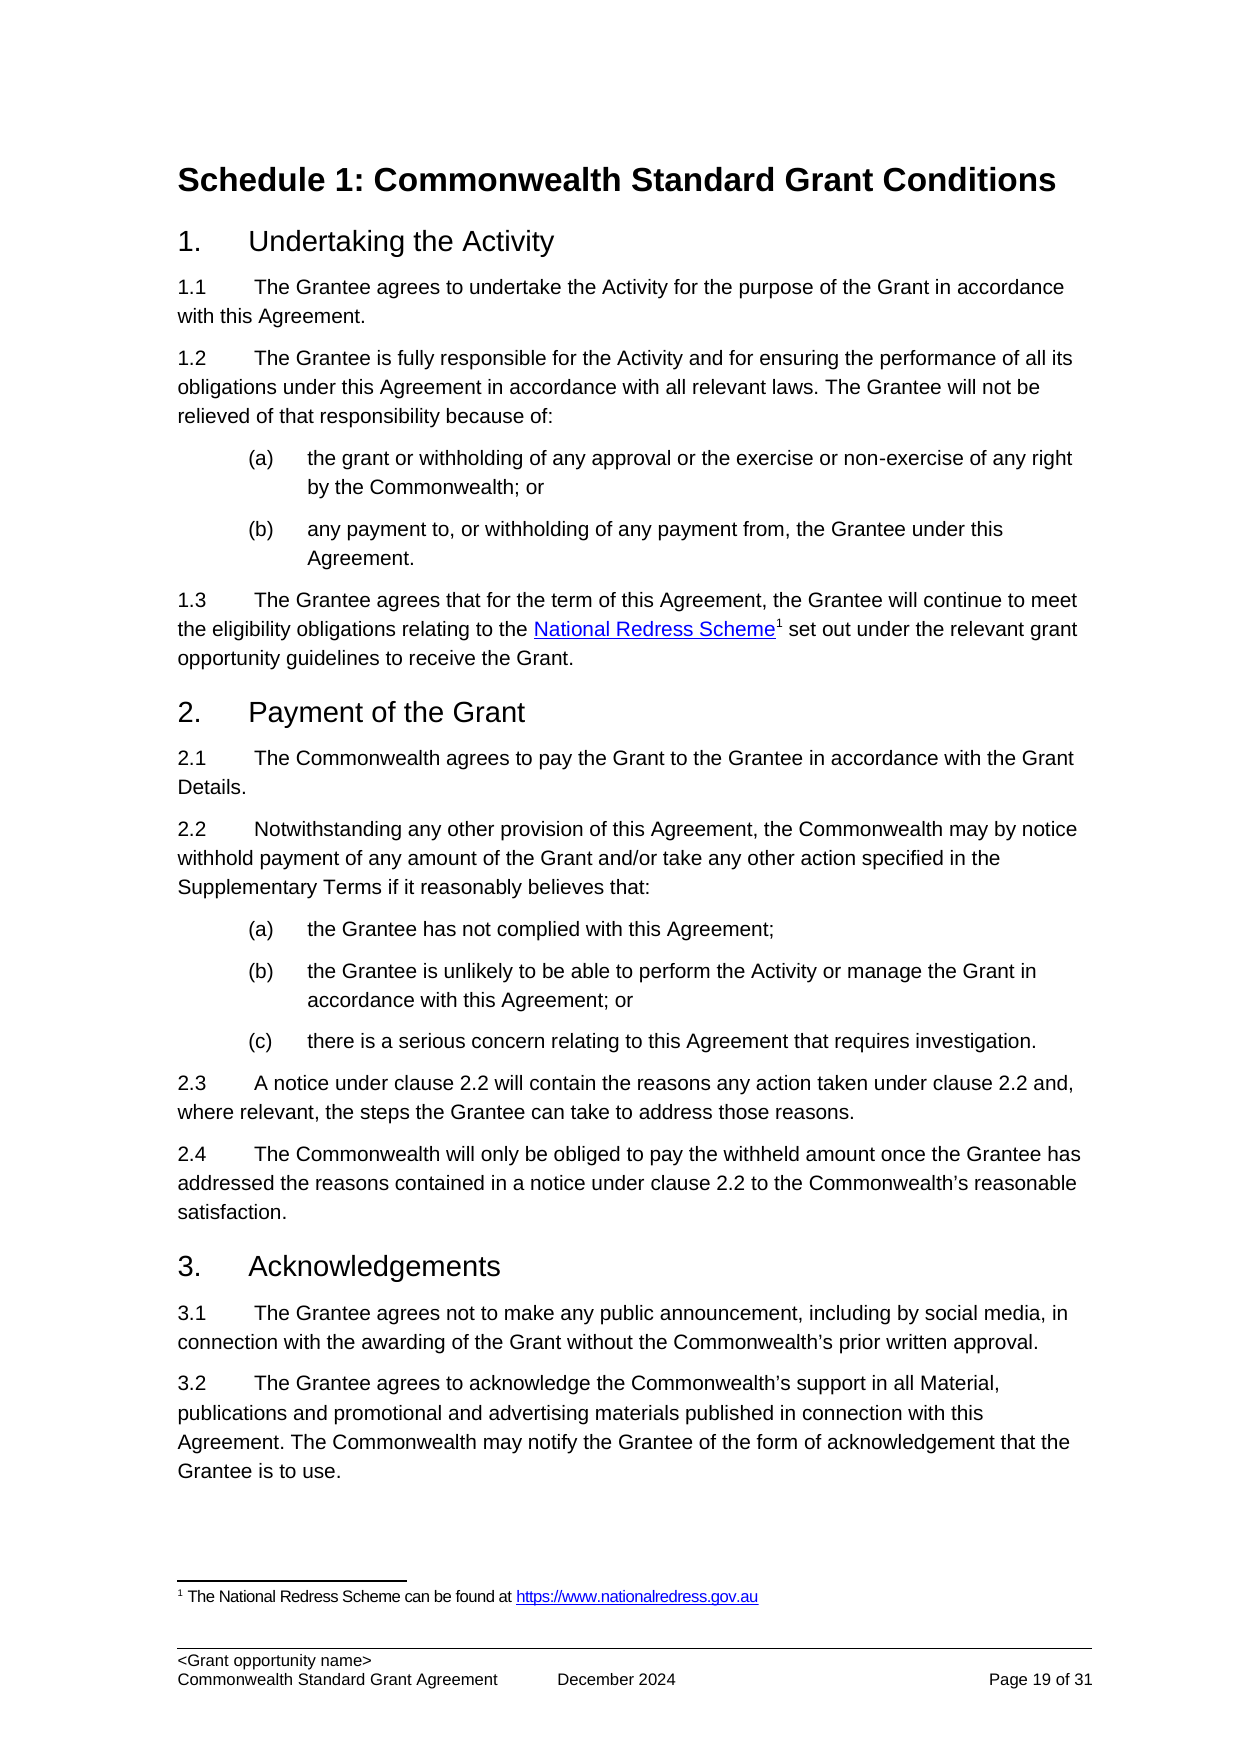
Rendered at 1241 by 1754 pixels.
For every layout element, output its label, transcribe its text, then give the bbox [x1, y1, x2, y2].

text 3.1 The Grantee agrees not to make any public announcement, including by social media, in connection with the awarding of the Grant without the Commonwealth’s prior written approval. [177, 1295, 1092, 1353]
subtitle Schedule 1: Commonwealth Standard Grant Conditions [177, 160, 1092, 199]
text 1.3 The Grantee agrees that for the term of this Agreement, the Grantee will continue to meet the eligibility obligations relating to the National Redress Scheme set out under the relevant grant opportunity guidelines to receive the Grant. [177, 582, 1092, 670]
text 1.2 The Grantee is fully responsible for the Activity and for ensuring the performance of all its obligations under this Agreement in accordance with all relevant laws. The Grantee will not be relieved of that responsibility because of: [177, 341, 1092, 428]
text 1.1 The Grantee agrees to undertake the Activity for the purpose of the Grant in accordance with this Agreement. [177, 270, 1092, 328]
subtitle Payment of the Grant [177, 695, 1092, 728]
subtitle Undertaking the Activity [177, 224, 1092, 257]
text (b) any payment to, or withholding of any payment from, the Grantee under this Agreement. [248, 511, 1092, 570]
text 3.2 The Grantee agrees to acknowledge the Commonwealth’s support in all Material, publications and promotional and advertising materials published in connection with this Agreement. The Commonwealth may notify the Grantee of the form of acknowledgement that the Grantee is to use. [177, 1366, 1092, 1483]
text 2.2 Notwithstanding any other provision of this Agreement, the Commonwealth may by notice withhold payment of any amount of the Grant and/or take any other action specified in the Supplementary Terms if it reasonably believes that: [177, 812, 1092, 899]
text 2.3 A notice under clause 2.2 will contain the reasons any action taken under clause 2.2 and, where relevant, the steps the Grantee can take to address those reasons. [177, 1066, 1092, 1124]
text (a) the grant or withholding of any approval or the exercise or non‐exercise of any right by the Commonwealth; or [248, 441, 1092, 499]
text (a) the Grantee has not complied with this Agreement; [248, 912, 1092, 941]
text 2.1 The Commonwealth agrees to pay the Grant to the Grantee in accordance with the Grant Details. [177, 741, 1092, 799]
text (b) the Grantee is unlikely to be able to perform the Activity or manage the Grant in accordance with this Agreement; or [248, 953, 1092, 1012]
subtitle Acknowledgements [177, 1249, 1092, 1283]
text 2.4 The Commonwealth will only be obliged to pay the withheld amount once the Grantee has addressed the reasons contained in a notice under clause 2.2 to the Commonwealth’s reasonable satisfaction. [177, 1137, 1092, 1224]
text (c) there is a serious concern relating to this Agreement that requires investigation. [248, 1024, 1092, 1053]
